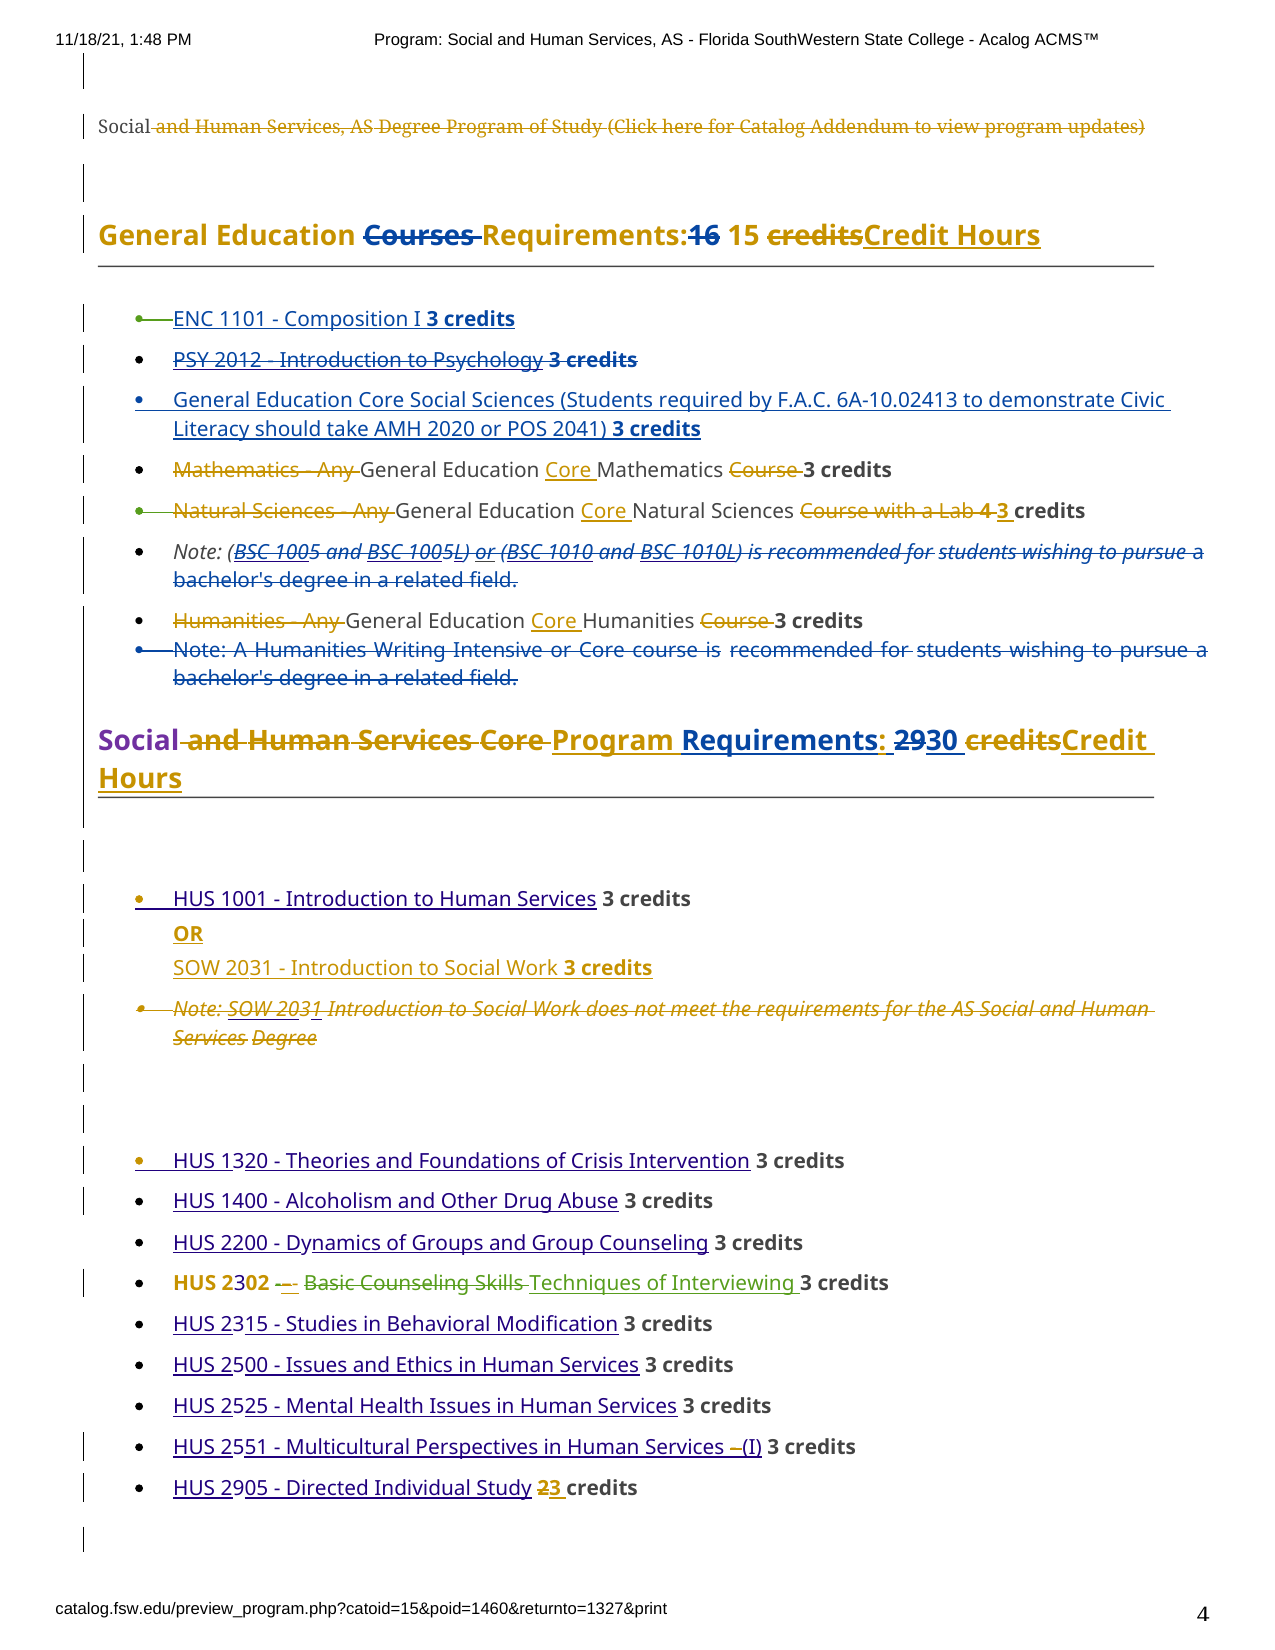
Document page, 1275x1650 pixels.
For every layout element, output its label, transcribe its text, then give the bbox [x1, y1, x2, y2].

list HUS 2500 - Issues and Ethics in Human Services 3 credits [135, 1350, 1208, 1379]
list HUS 2200 - Dynamics of Groups and Group Counseling 3 credits [135, 1228, 1208, 1256]
list HUS 1400 - Alcoholism and Other Drug Abuse 3 credits [135, 1187, 1208, 1215]
list General Education Natural Sciences credits [135, 496, 1208, 524]
list HUS 2302 3 credits [135, 1268, 1173, 1297]
list General Education Humanities 3 credits [135, 606, 1208, 635]
list HUS 2315 - Studies in Behavioral Modification 3 credits [135, 1309, 1208, 1338]
list HUS 2551 - Multicultural Perspectives in Human Services (I) 3 credits [135, 1432, 1208, 1461]
list HUS 2905 - Directed Individual Study credits [135, 1473, 1208, 1502]
text General Education Requirements: 15 [98, 215, 1208, 253]
list HUS 1001 - Introduction to Human Services 3 credits [135, 884, 1208, 913]
list HUS 1320 - Theories and Foundations of Crisis Intervention 3 credits [135, 1146, 1208, 1174]
list General Education Mathematics 3 credits [135, 455, 1208, 483]
list HUS 2525 - Mental Health Issues in Human Services 3 credits [135, 1391, 1208, 1420]
